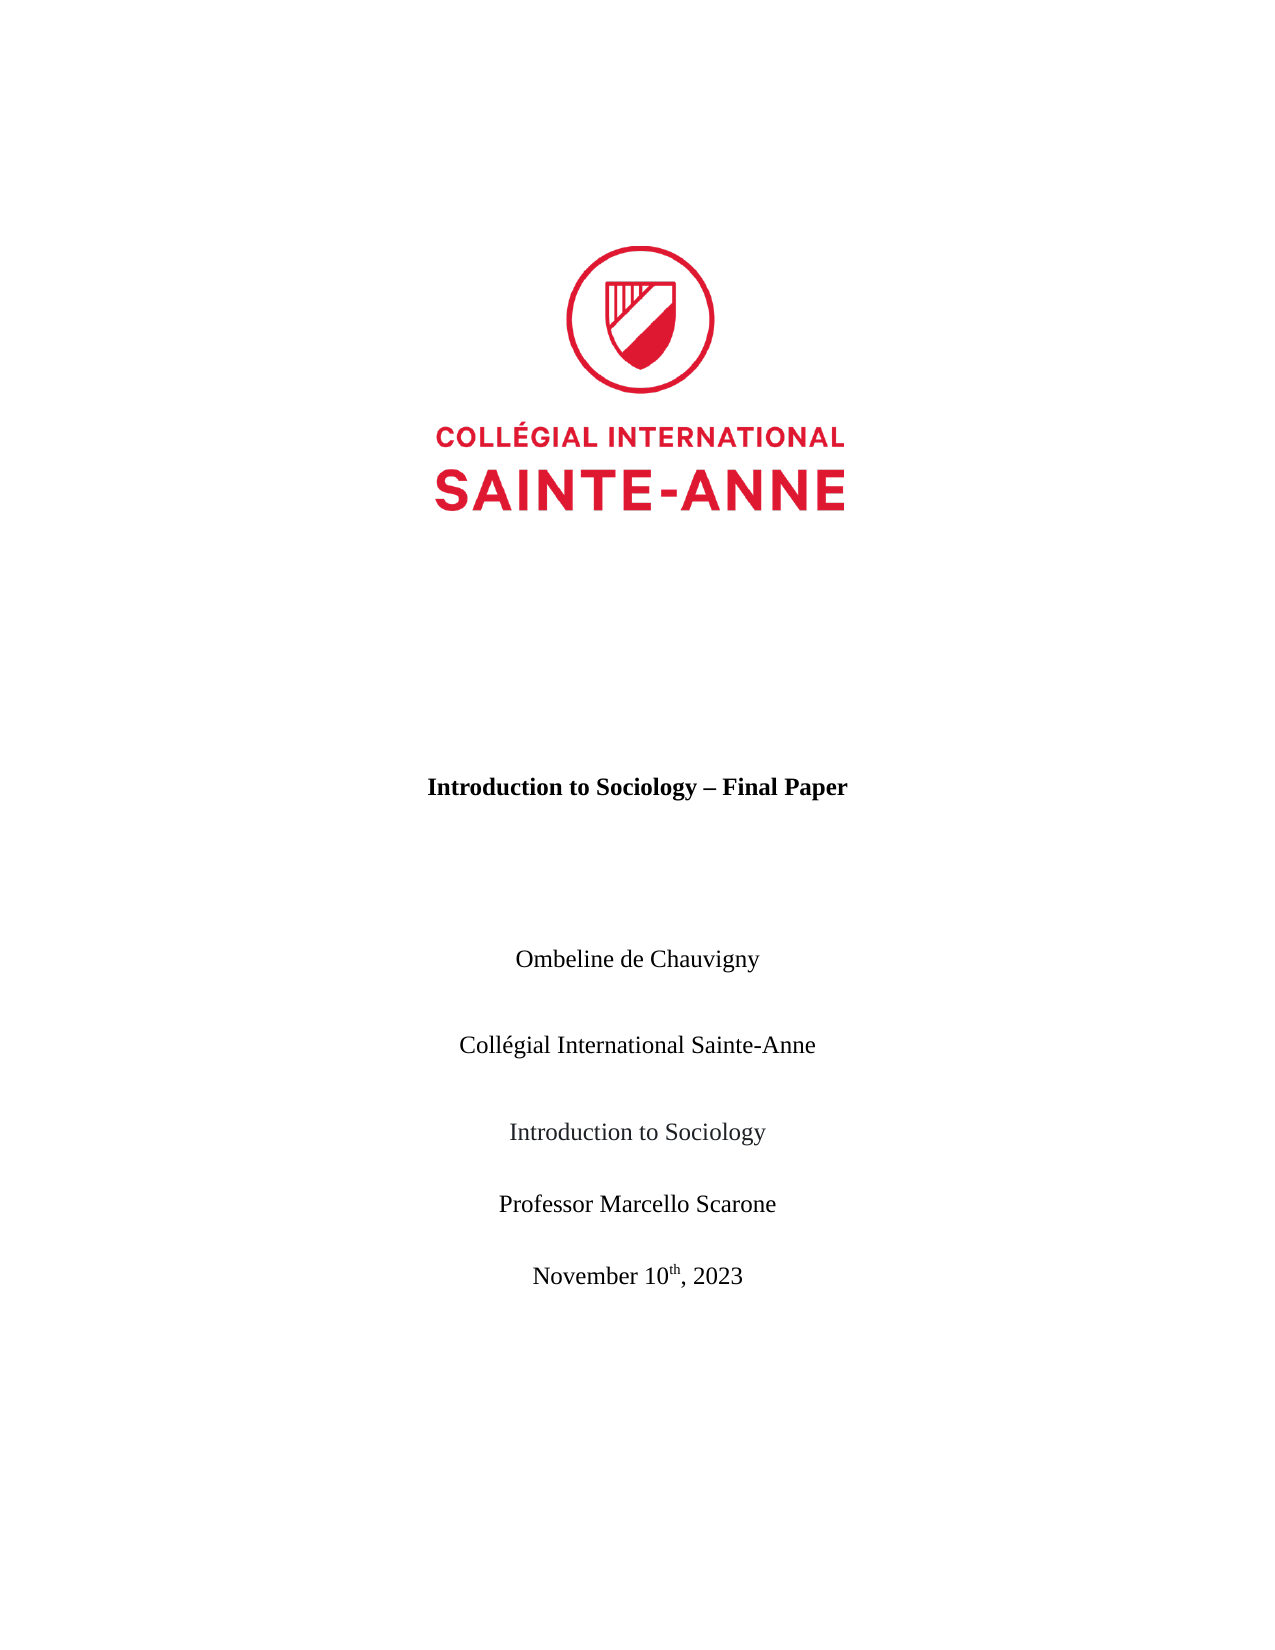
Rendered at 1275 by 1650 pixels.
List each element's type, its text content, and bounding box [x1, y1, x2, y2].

text Professor Marcello Scarone [150, 1189, 1125, 1218]
text Introduction to Sociology – Final Paper [150, 772, 1125, 800]
picture [435, 246, 844, 511]
text Introduction to Sociology [150, 1117, 1125, 1145]
text Ombeline de Chauvigny [150, 944, 1125, 973]
text November 10th, 2023 [150, 1261, 1125, 1290]
text Collégial International Sainte-Anne [150, 1030, 1125, 1059]
